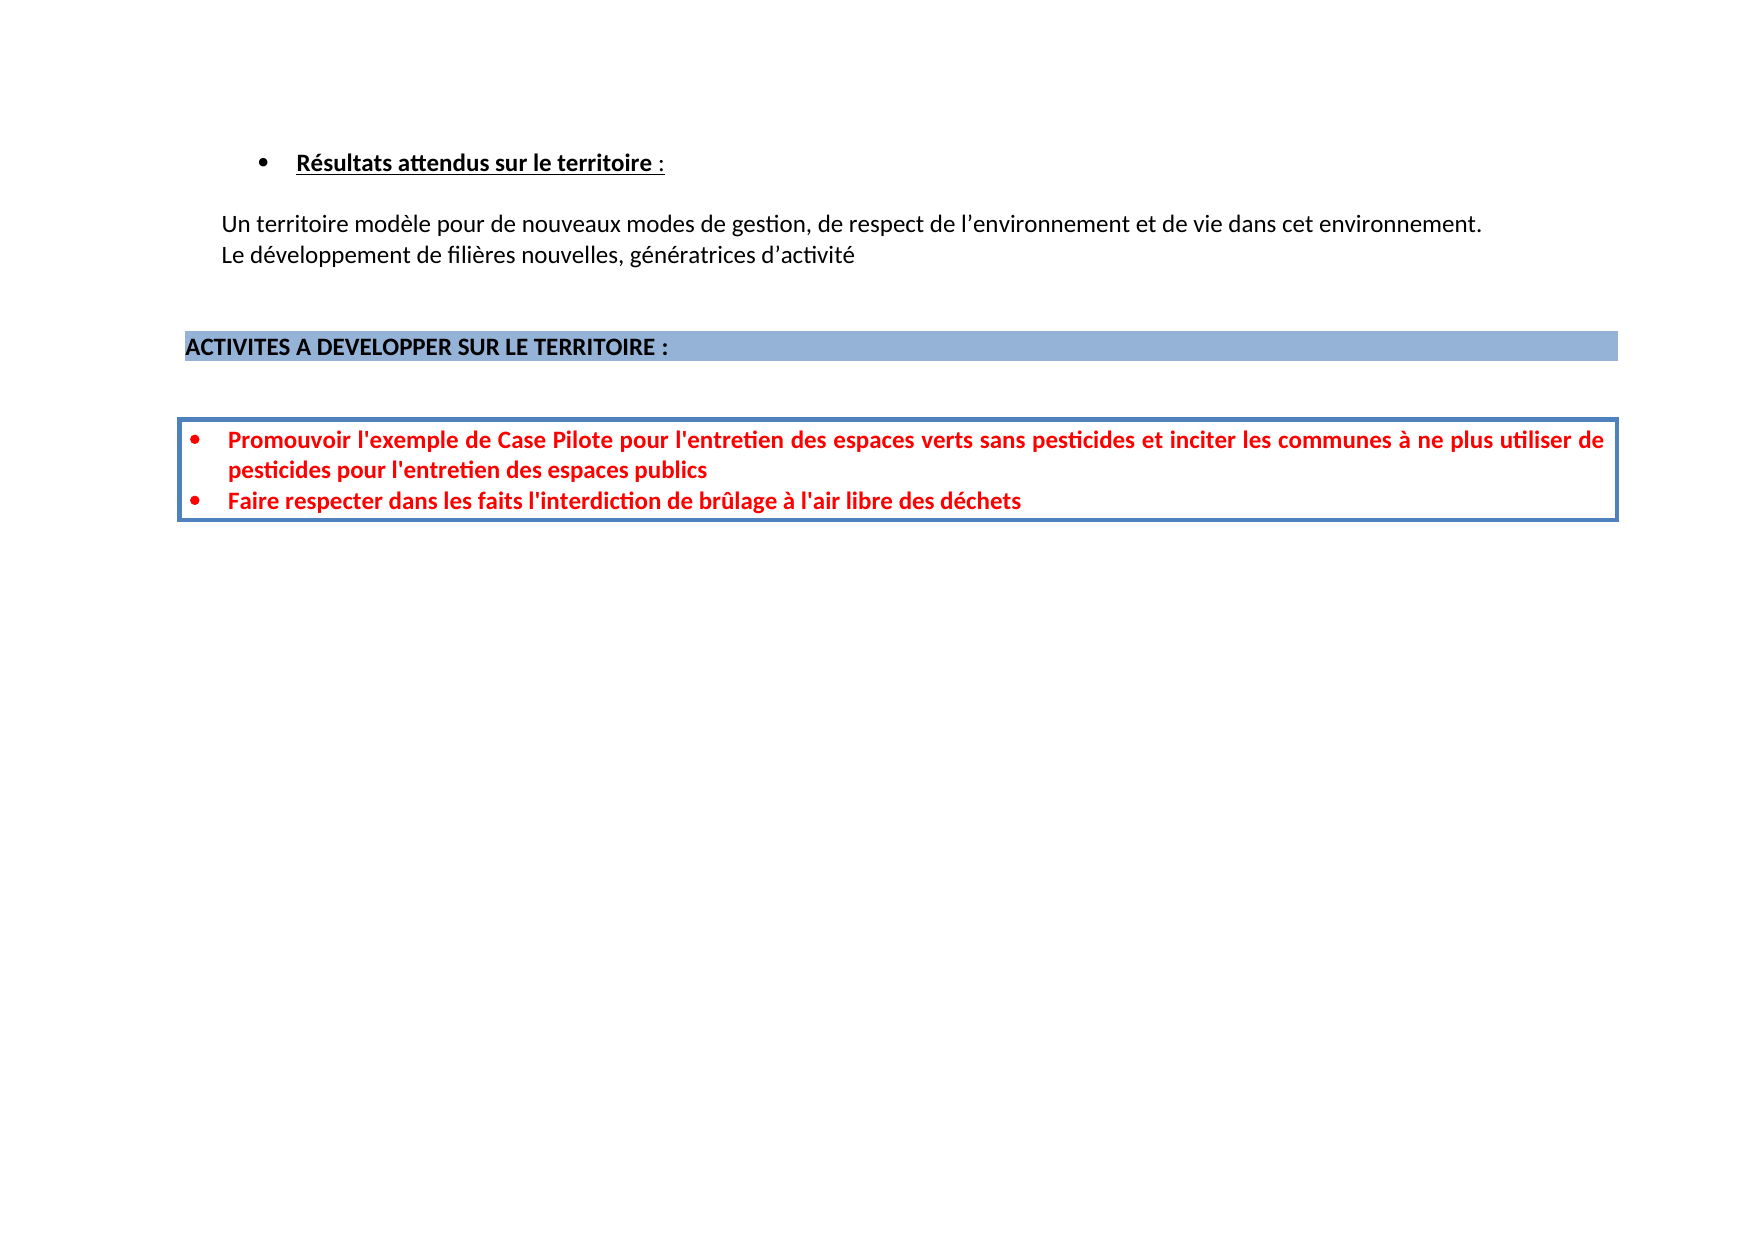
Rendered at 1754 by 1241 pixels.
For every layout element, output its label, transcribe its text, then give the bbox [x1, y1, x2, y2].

list Faire respecter dans les faits l'interdiction de brûlage à l'air libre des déchets [182, 478, 1615, 518]
list Promouvoir l'exemple de Case Pilote pour l'entretien des espaces verts sans pesticides et inciter les communes à ne plus utiliser de pesticides pour l'entretien des espaces publics [182, 422, 1615, 478]
text ACTIVITES A DEVELOPPER SUR LE TERRITOIRE : [185, 331, 1618, 361]
list Un territoire modèle pour de nouveaux modes de gestion, de respect de l’environnement et de vie dans cet environnement. [221, 209, 1606, 239]
list Le développement de filières nouvelles, génératrices d’activité [221, 239, 1606, 270]
list Résultats attendus sur le territoire : [259, 148, 1606, 178]
